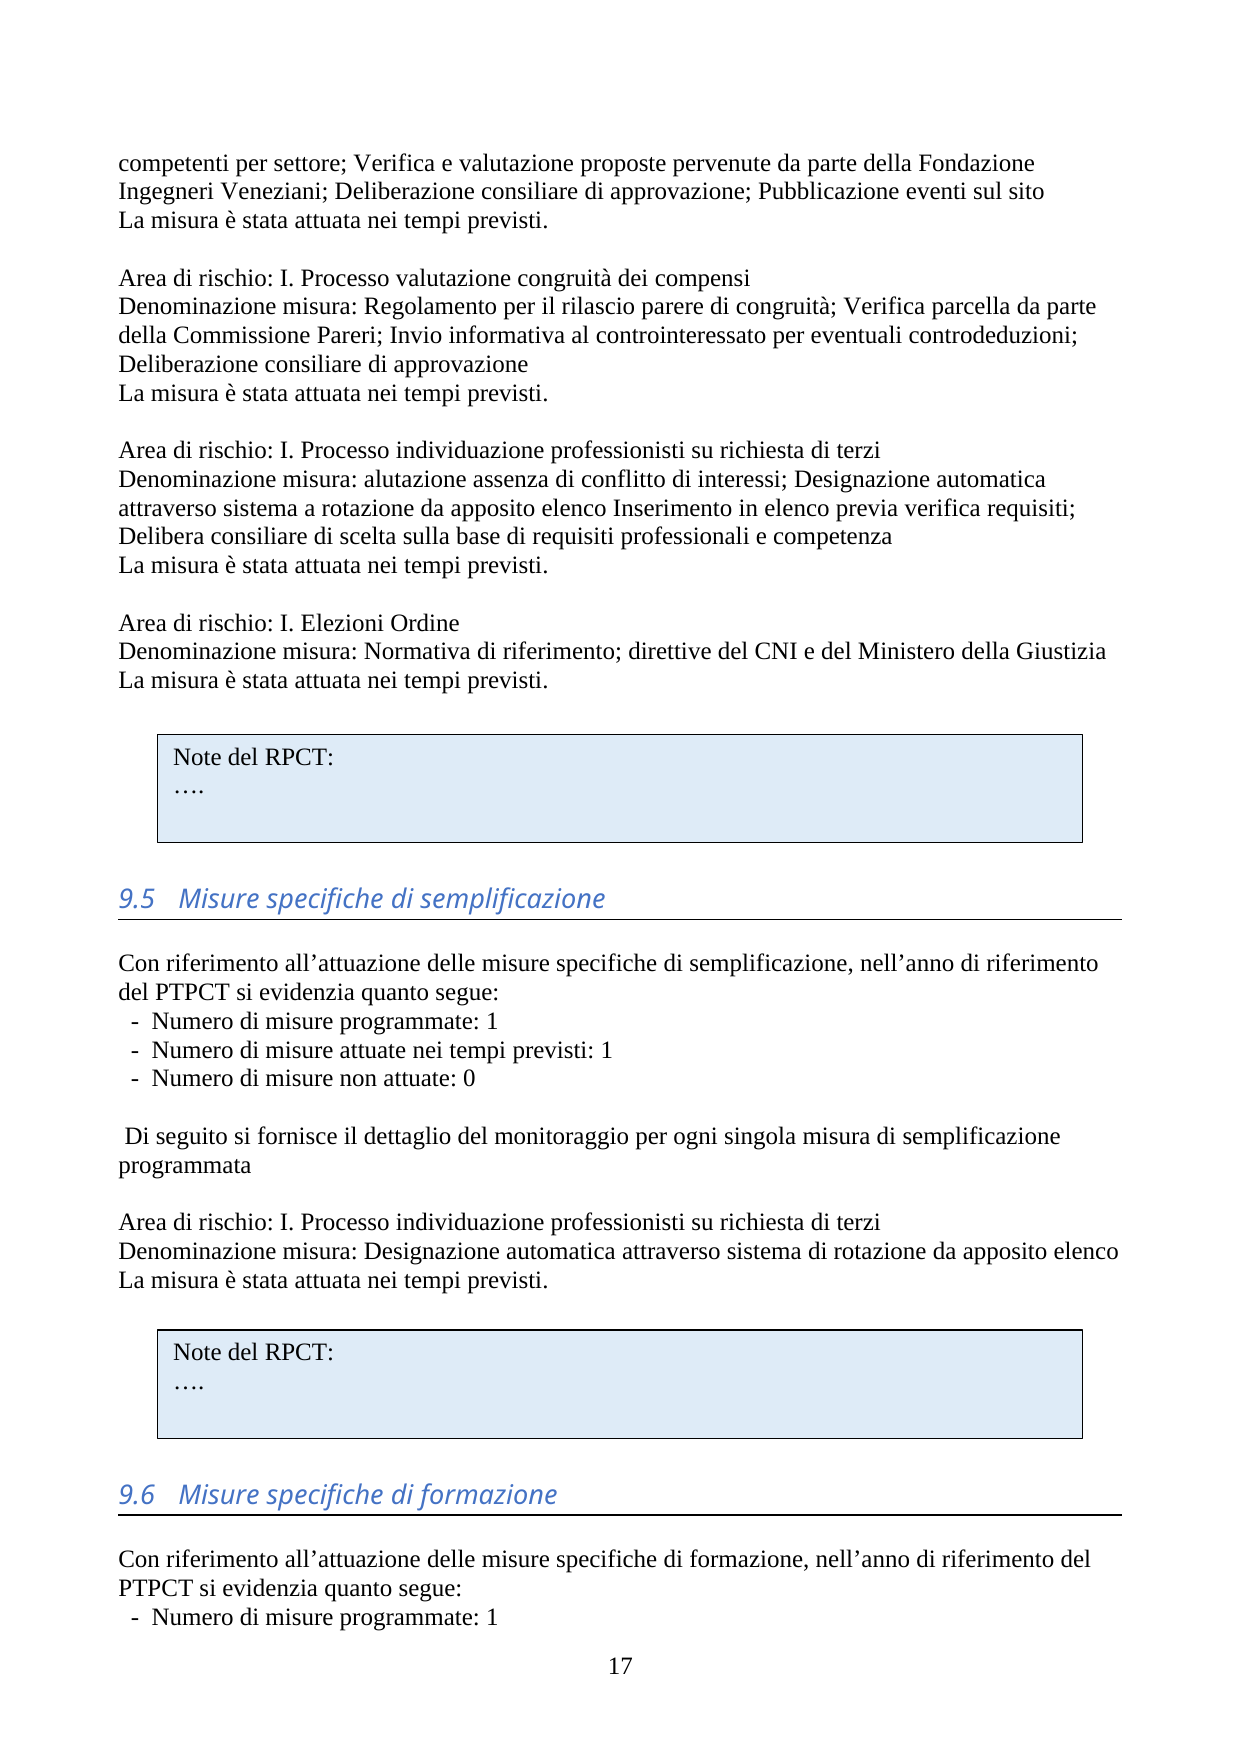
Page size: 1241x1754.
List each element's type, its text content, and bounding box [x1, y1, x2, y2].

text Con riferimento all’attuazione delle misure specifiche di semplificazione, nell’anno di riferimento del PTPCT si evidenzia quanto segue: - Numero di misure programmate: 1 - Numero di misure attuate nei tempi previsti: 1 - Numero di misure non attuate: 0 Di seguito si fornisce il dettaglio del monitoraggio per ogni singola misura di semplificazione programmata Area di rischio: I. Processo individuazione professionisti su richiesta di terzi Denominazione misura: Designazione automatica attraverso sistema di rotazione da apposito elenco La misura è stata attuata nei tempi previsti. [118, 948, 1122, 1293]
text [118, 148, 1122, 694]
subtitle Misure specifiche di semplificazione [118, 880, 1122, 919]
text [118, 1544, 1122, 1631]
subtitle Misure specifiche di formazione [118, 1476, 1122, 1514]
